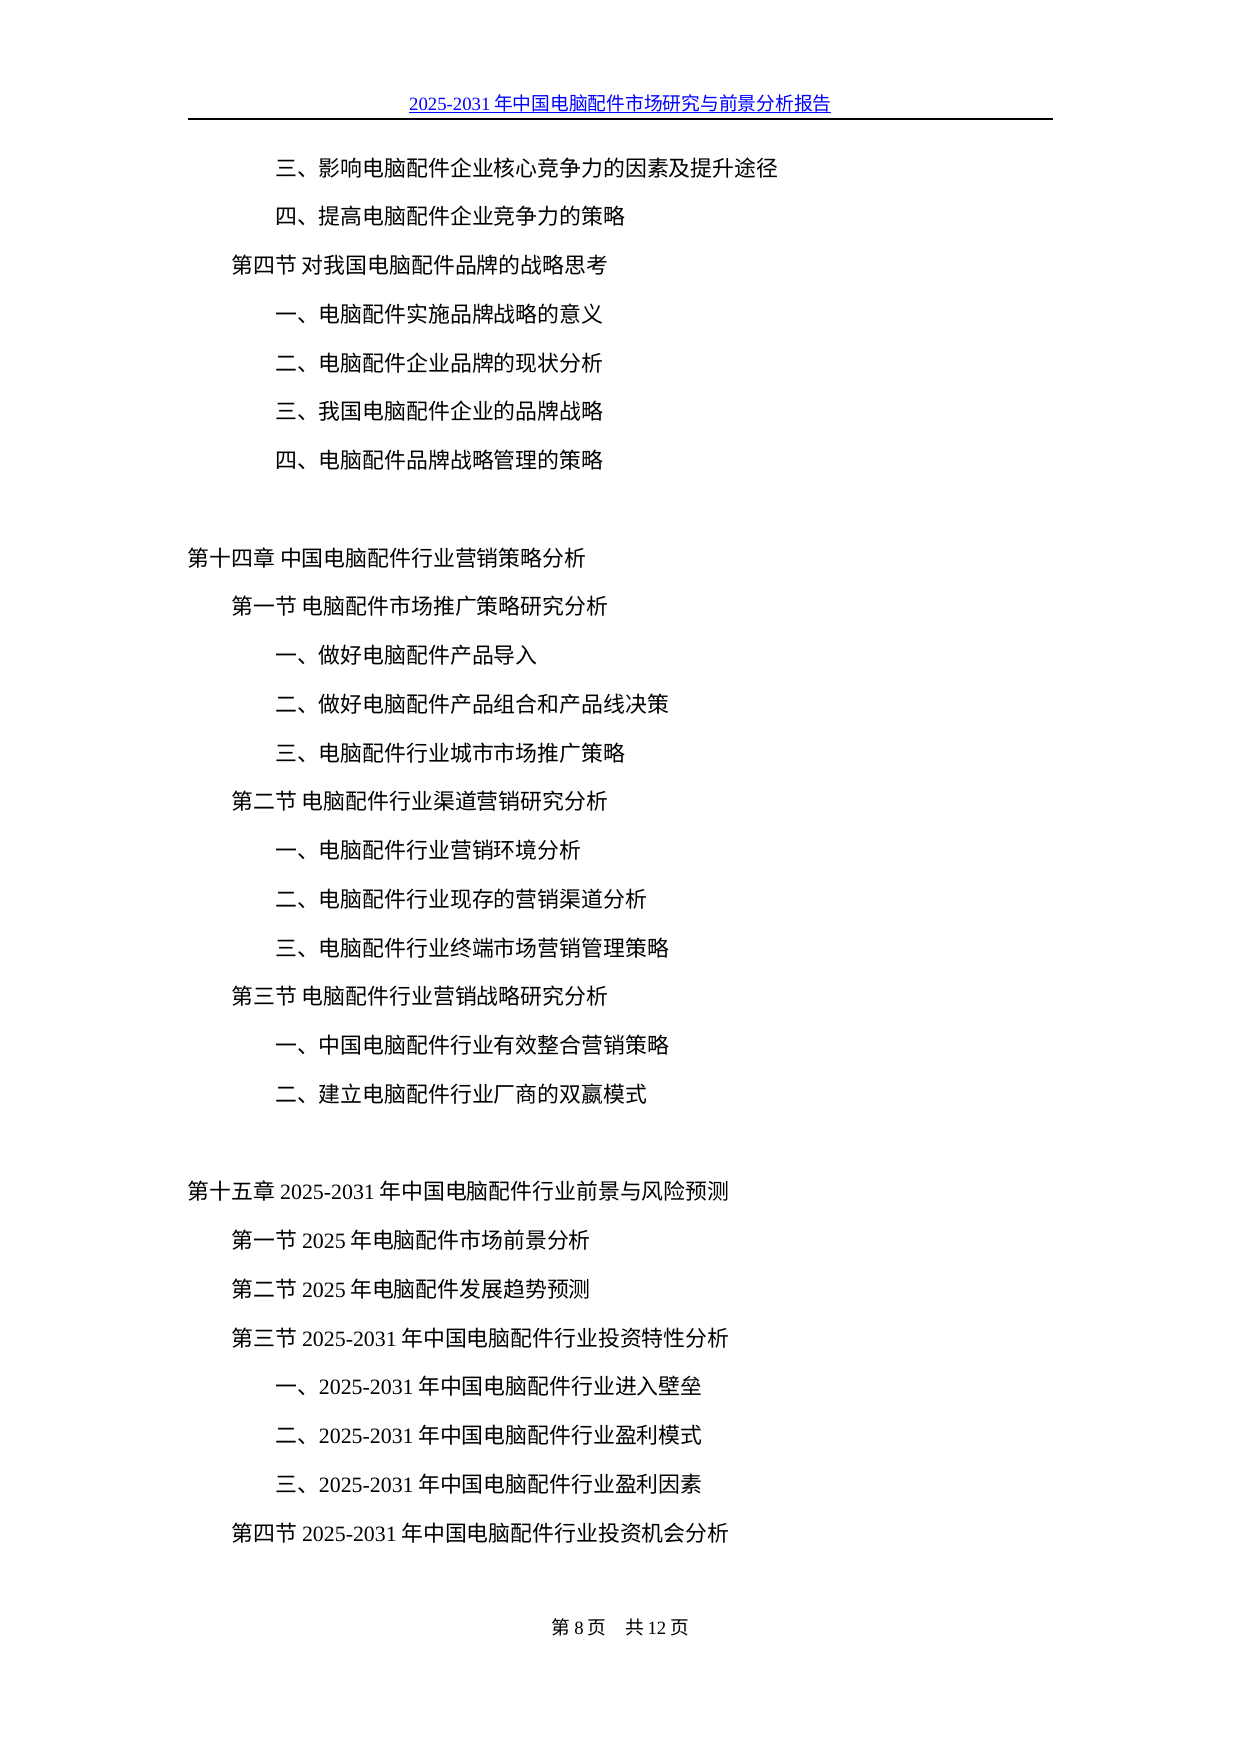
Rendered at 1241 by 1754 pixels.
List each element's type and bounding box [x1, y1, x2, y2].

text [187, 150, 1053, 1548]
